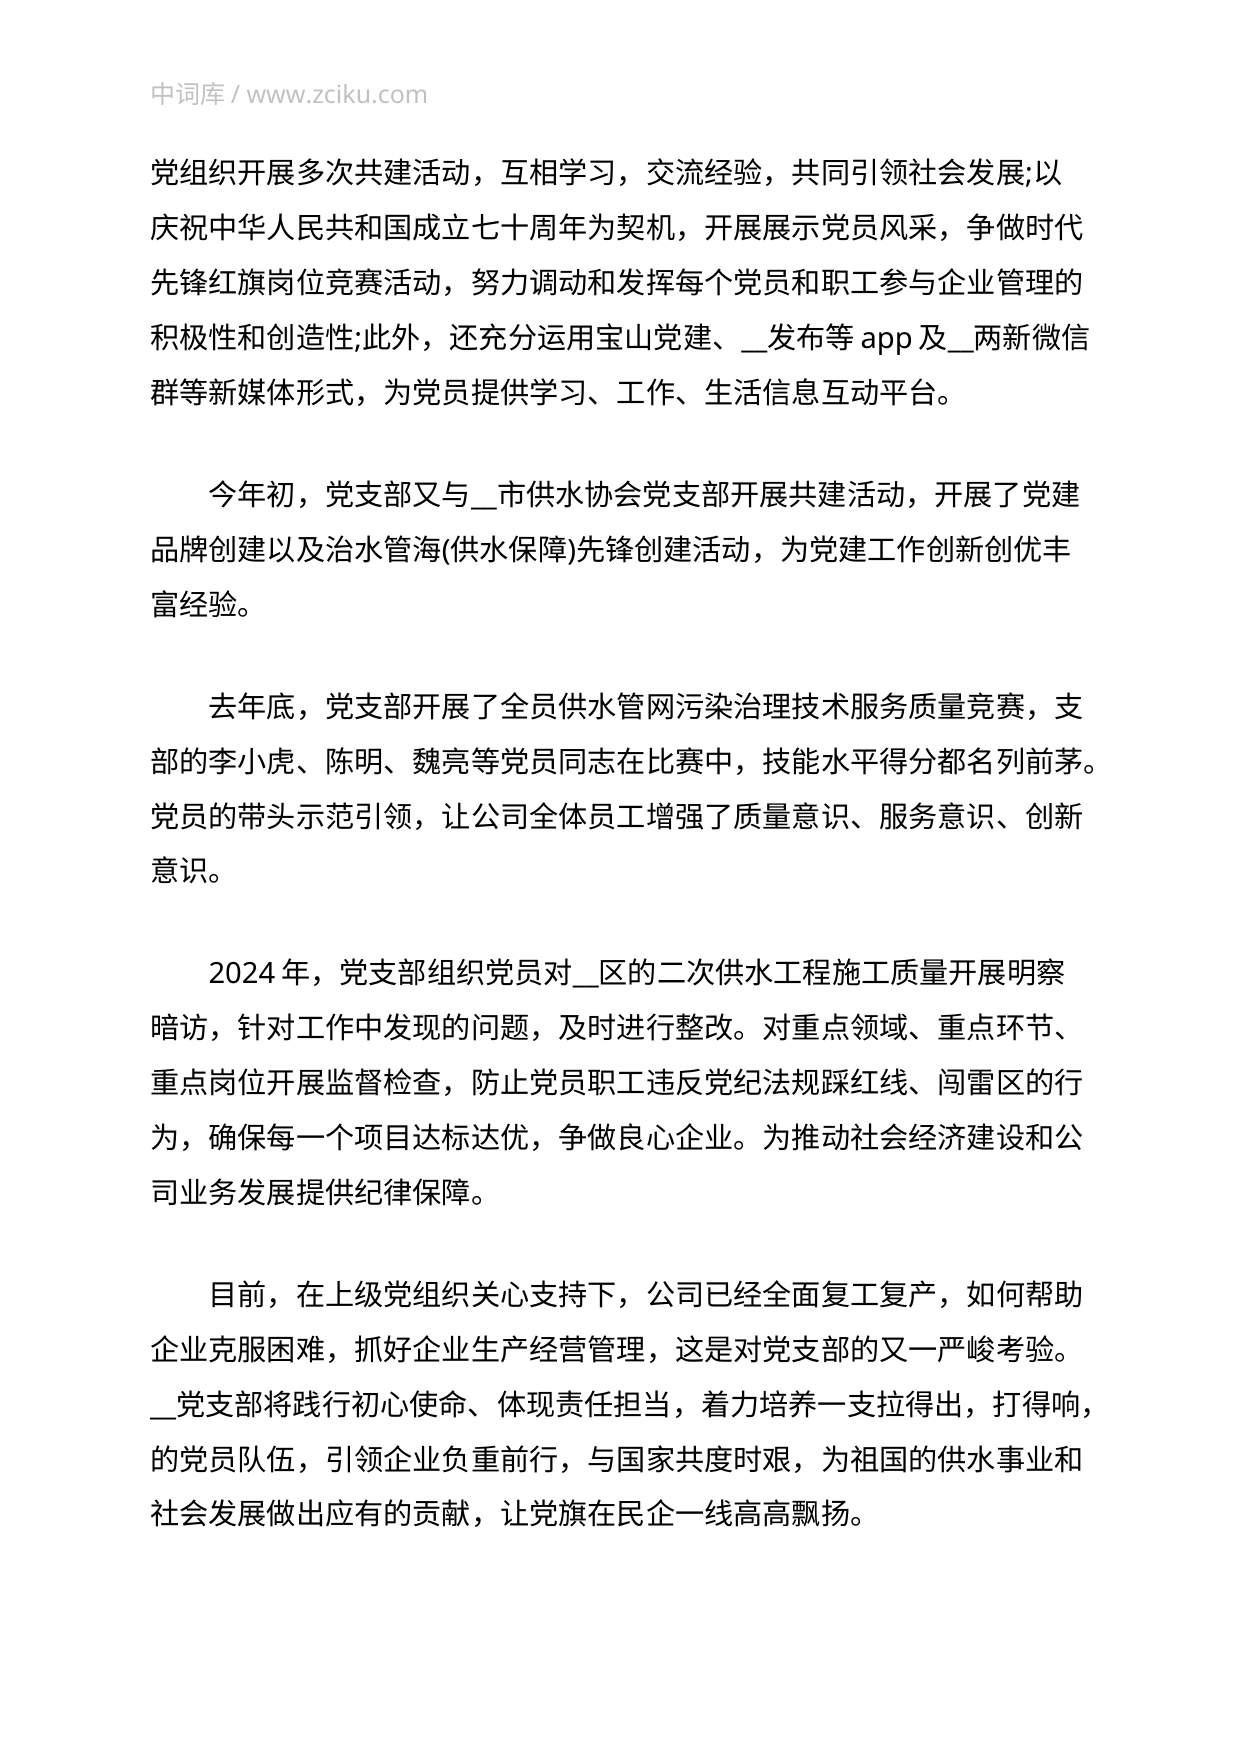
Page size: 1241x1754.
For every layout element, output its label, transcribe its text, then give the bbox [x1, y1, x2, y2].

text 今年初，党支部又与__市供水协会党支部开展共建活动，开展了党建品牌创建以及治水管海(供水保障)先锋创建活动，为党建工作创新创优丰富经验。 [150, 472, 1090, 624]
text 2024年，党支部组织党员对__区的二次供水工程施工质量开展明察暗访，针对工作中发现的问题，及时进行整改。对重点领域、重点环节、重点岗位开展监督检查，防止党员职工违反党纪法规踩红线、闯雷区的行为，确保每一个项目达标达优，争做良心企业。为推动社会经济建设和公司业务发展提供纪律保障。 [150, 950, 1090, 1212]
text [150, 150, 1090, 412]
text 目前，在上级党组织关心支持下，公司已经全面复工复产，如何帮助企业克服困难，抓好企业生产经营管理，这是对党支部的又一严峻考验。__党支部将践行初心使命、体现责任担当，着力培养一支拉得出，打得响，的党员队伍，引领企业负重前行，与国家共度时艰，为祖国的供水事业和社会发展做出应有的贡献，让党旗在民企一线高高飘扬。 [150, 1271, 1090, 1533]
text 去年底，党支部开展了全员供水管网污染治理技术服务质量竞赛，支部的李小虎、陈明、魏亮等党员同志在比赛中，技能水平得分都名列前茅。党员的带头示范引领，让公司全体员工增强了质量意识、服务意识、创新意识。 [150, 683, 1090, 890]
